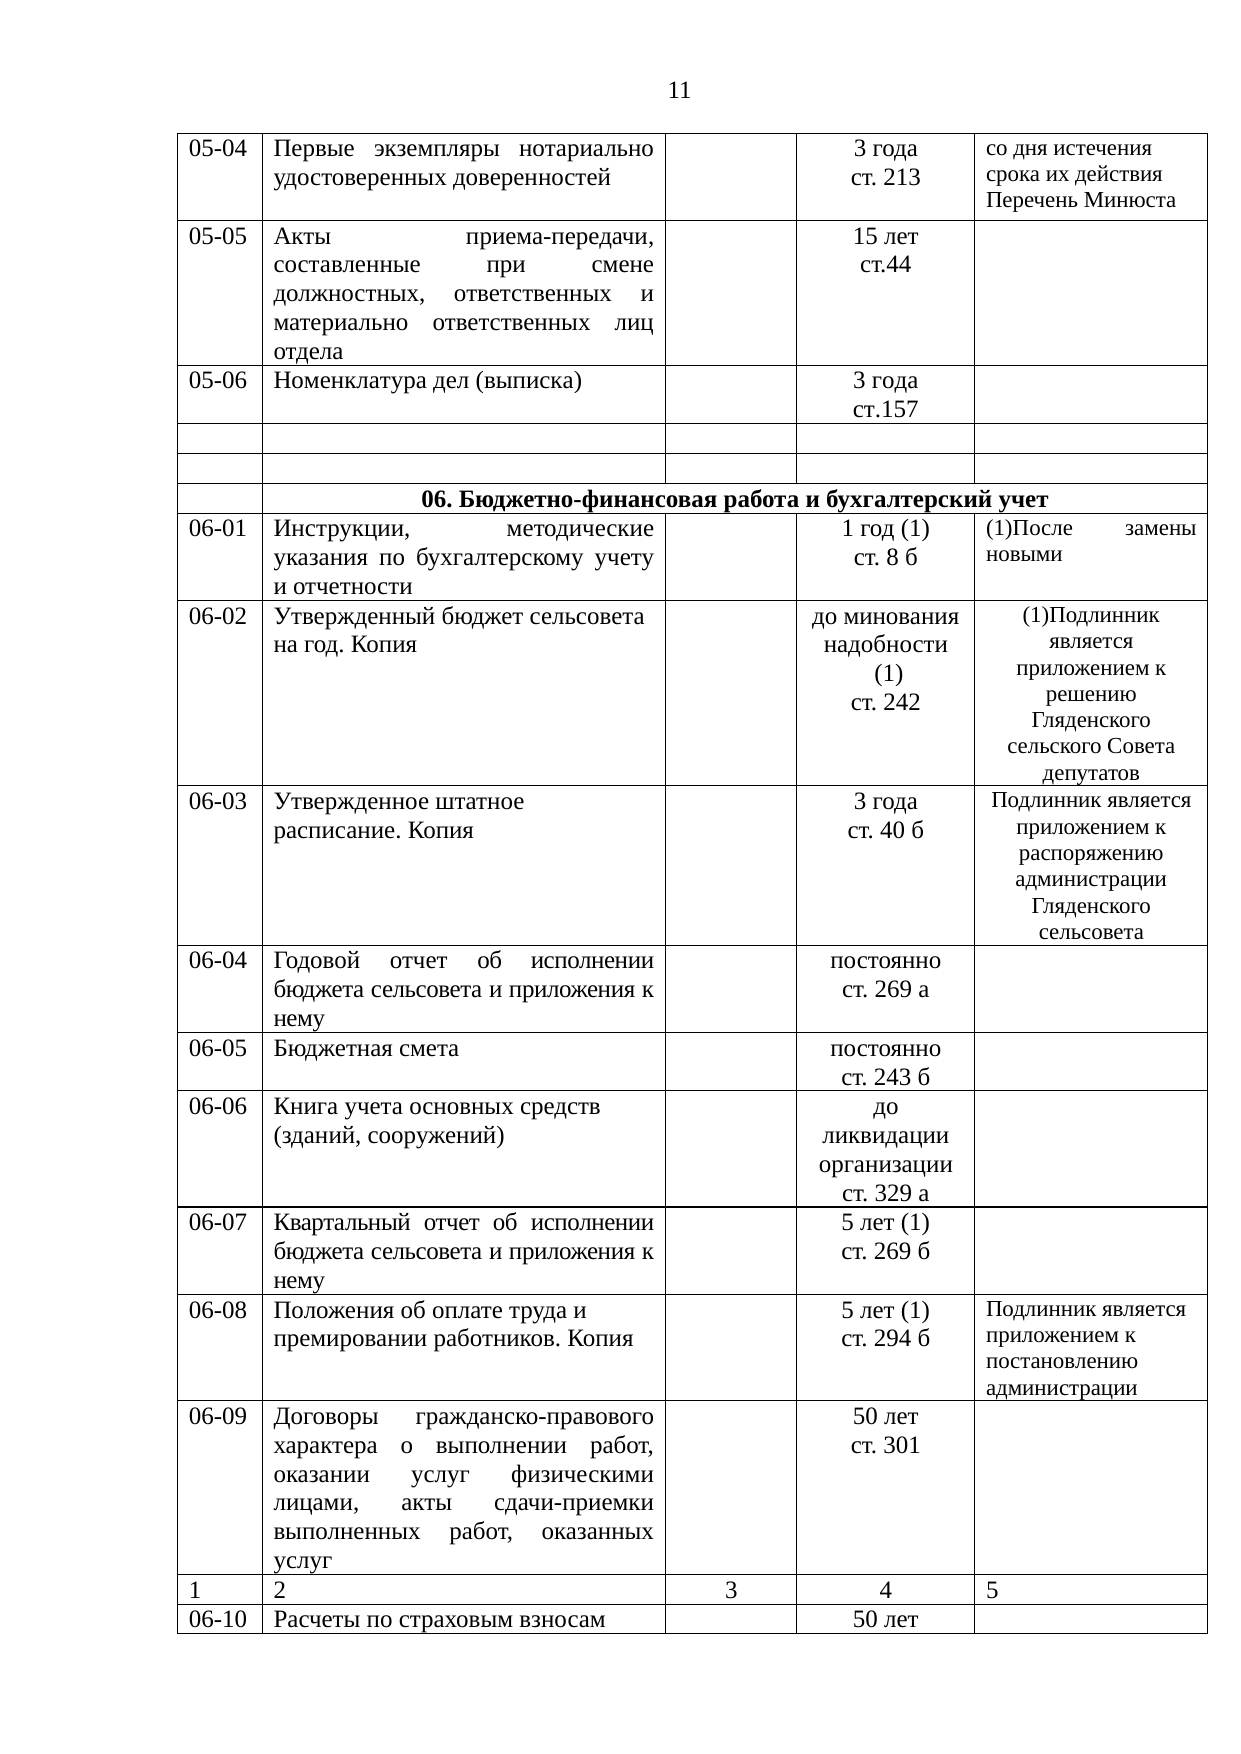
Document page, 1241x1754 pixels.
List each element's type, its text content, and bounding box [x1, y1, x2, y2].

table_cell постоянно ст. 243 б [797, 1033, 974, 1090]
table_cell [263, 1605, 665, 1633]
table_cell Номенклатура дел (выписка) [263, 366, 665, 423]
table_cell постоянно ст. 269 а [797, 946, 974, 1032]
table_cell Первые экземпляры нотариально удостоверенных доверенностей [263, 134, 665, 220]
table_cell Подлинник является приложением к распоряжению администрации Гляденского сельсовета [975, 786, 1207, 944]
table_cell [975, 1091, 1207, 1206]
table_cell Книга учета основных средств (зданий, сооружений) [263, 1091, 665, 1206]
table_cell [975, 366, 1207, 423]
table_cell [975, 454, 1207, 483]
table_cell 50 лет ст. 301 [797, 1401, 974, 1574]
table_cell 3 года ст.157 [797, 366, 974, 423]
table_cell 06-07 [178, 1208, 262, 1294]
table_cell 2 [263, 1575, 665, 1603]
table_cell (1)После замены новыми [975, 514, 1207, 600]
table_cell 3 года ст. 213 [797, 134, 974, 220]
table_cell до минования надобности (1) ст. 242 [797, 601, 974, 785]
table_cell 3 [666, 1575, 796, 1603]
table_cell 50 лет ст. 308 [797, 1605, 974, 1633]
table_cell 1 год (1) ст. 8 б [797, 514, 974, 600]
table_cell Годовой отчет об исполнении бюджета сельсовета и приложения к нему [263, 946, 665, 1032]
table_cell [797, 424, 974, 453]
table_cell Утвержденный бюджет сельсовета на год. Копия [263, 601, 665, 785]
table_cell Акты приема-передачи, составленные при смене должностных, ответственных и материально ответственных лиц отдела [263, 221, 665, 364]
table_cell [666, 946, 796, 1032]
table_cell [666, 1091, 796, 1206]
table_cell 06. Бюджетно-финансовая работа и бухгалтерский учет [263, 484, 1207, 512]
table_cell 06-04 [178, 946, 262, 1032]
table_cell [797, 454, 974, 483]
table_cell [666, 454, 796, 483]
table_cell (1)Подлинник является приложением к решению Гляденского сельского Совета депутатов [975, 601, 1207, 785]
table_cell Договоры гражданско-правового характера о выполнении работ, оказании услуг физическими лицами, акты сдачи-приемки выполненных работ, оказанных услуг [263, 1401, 665, 1574]
table_cell [975, 1605, 1207, 1633]
table_cell [666, 786, 796, 944]
table_cell со дня истечения срока их действия Перечень Минюста [975, 134, 1207, 220]
table_cell 06-01 [178, 514, 262, 600]
table_cell Бюджетная смета [263, 1033, 665, 1090]
table_cell [666, 601, 796, 785]
table_cell 06-02 [178, 601, 262, 785]
table_cell [666, 1033, 796, 1090]
table_cell [666, 134, 796, 220]
table_cell [178, 424, 262, 453]
table_cell [666, 1605, 796, 1633]
table_cell 06-05 [178, 1033, 262, 1090]
table_cell 5 [975, 1575, 1207, 1603]
table_cell [666, 424, 796, 453]
table_cell [666, 514, 796, 600]
table_cell 05-05 [178, 221, 262, 364]
table_cell 15 лет ст.44 [797, 221, 974, 364]
table_cell [666, 1295, 796, 1400]
table_cell 06-08 [178, 1295, 262, 1400]
table_cell 06-10 [178, 1605, 262, 1633]
table_cell 5 лет (1) ст. 269 б [797, 1208, 974, 1294]
table_cell Подлинник является приложением к постановлению администрации [975, 1295, 1207, 1400]
table_cell [666, 221, 796, 364]
table_cell 05-06 [178, 366, 262, 423]
table_cell 4 [797, 1575, 974, 1603]
table_cell Положения об оплате труда и премировании работников. Копия [263, 1295, 665, 1400]
table_cell [666, 1208, 796, 1294]
table_cell 06-06 [178, 1091, 262, 1206]
table_cell [263, 424, 665, 453]
table_cell [666, 366, 796, 423]
table_cell 06-03 [178, 786, 262, 944]
table_cell [975, 1401, 1207, 1574]
table_cell [975, 1208, 1207, 1294]
table_cell 06-09 [178, 1401, 262, 1574]
table_cell 05-04 [178, 134, 262, 220]
table_cell Инструкции, методические указания по бухгалтерскому учету и отчетности [263, 514, 665, 600]
table_cell 1 [178, 1575, 262, 1603]
table_cell Утвержденное штатное расписание. Копия [263, 786, 665, 944]
table_cell [975, 1033, 1207, 1090]
table_cell [975, 221, 1207, 364]
table_cell 3 года ст. 40 б [797, 786, 974, 944]
table_cell [975, 946, 1207, 1032]
table_cell 5 лет (1) ст. 294 б [797, 1295, 974, 1400]
table_cell до ликвидации организации ст. 329 а [797, 1091, 974, 1206]
table_cell [666, 1401, 796, 1574]
table_cell [975, 424, 1207, 453]
table_cell Квартальный отчет об исполнении бюджета сельсовета и приложения к нему [263, 1208, 665, 1294]
table_cell [178, 484, 262, 512]
table_cell [178, 454, 262, 483]
table_cell [263, 454, 665, 483]
